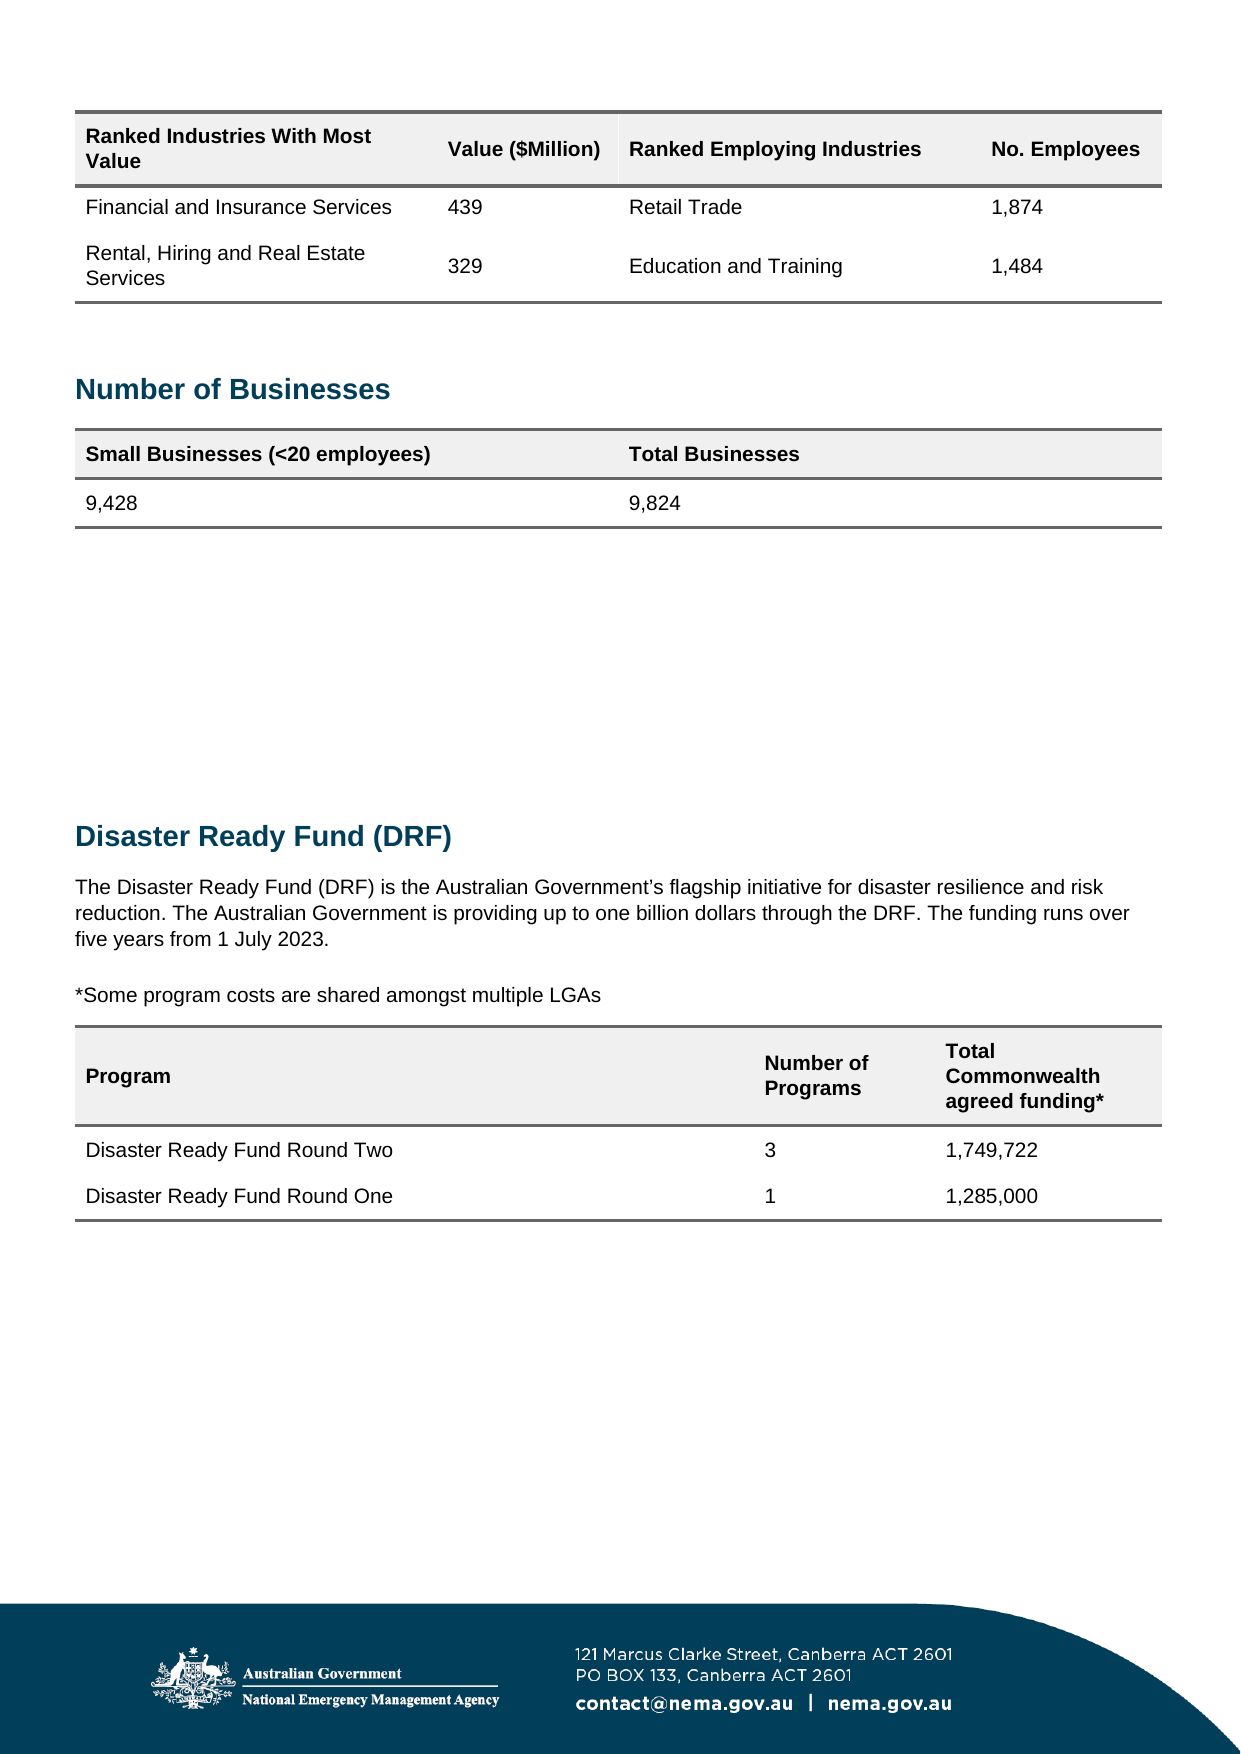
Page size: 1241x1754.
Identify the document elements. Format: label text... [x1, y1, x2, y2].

picture [784, 1700, 791, 1709]
picture [408, 1698, 413, 1707]
picture [262, 1695, 267, 1704]
picture [671, 1700, 678, 1709]
picture [755, 1700, 762, 1709]
table_cell 1,484 [981, 230, 1162, 301]
picture [889, 1700, 897, 1712]
picture [192, 1659, 222, 1693]
picture [622, 1700, 629, 1709]
table_header Ranked Employing Industries [619, 114, 981, 184]
table_header Ranked Industries With Most Value [75, 114, 437, 184]
table_header Small Businesses (<20 employees) [75, 431, 618, 477]
picture [588, 1700, 597, 1709]
picture [682, 1700, 690, 1708]
picture [872, 1700, 879, 1709]
subtitle Number of Businesses [75, 372, 1165, 406]
table_cell 329 [437, 230, 618, 301]
table_cell 1,285,000 [935, 1173, 1162, 1218]
text *Some program costs are shared amongst multiple LGAs [75, 983, 1165, 1007]
picture [469, 1698, 484, 1704]
table_cell 439 [437, 188, 618, 230]
table_header Value ($Million) [437, 114, 618, 184]
table_cell 3 [754, 1127, 935, 1173]
table_cell 1,874 [981, 188, 1162, 230]
picture [830, 1700, 837, 1709]
picture [577, 1700, 584, 1709]
picture [743, 1700, 752, 1709]
subtitle Disaster Ready Fund (DRF) [75, 819, 1165, 852]
table_header Number of Programs [754, 1028, 935, 1124]
picture [247, 1669, 252, 1678]
picture [430, 1698, 437, 1704]
table_header No. Employees [981, 114, 1162, 184]
picture [914, 1700, 922, 1709]
table_cell Financial and Insurance Services [75, 188, 437, 230]
table_cell 9,824 [618, 480, 1162, 526]
picture [415, 1698, 423, 1704]
table_cell 1 [754, 1173, 935, 1218]
picture [198, 1682, 207, 1693]
picture [695, 1700, 709, 1709]
picture [152, 1654, 207, 1708]
table_cell Retail Trade [619, 188, 981, 230]
picture [0, 0, 1241, 1750]
picture [632, 1700, 639, 1709]
picture [713, 1700, 720, 1709]
table_header Total Businesses [618, 431, 1162, 477]
picture [161, 1690, 171, 1696]
table_cell Education and Training [619, 230, 981, 301]
picture [730, 1700, 739, 1711]
picture [612, 1697, 617, 1709]
table_cell Disaster Ready Fund Round One [75, 1173, 754, 1218]
picture [348, 1698, 356, 1704]
picture [902, 1700, 911, 1709]
picture [932, 1700, 938, 1709]
picture [841, 1700, 849, 1708]
table_cell Rental, Hiring and Real Estate Services [75, 230, 437, 301]
picture [853, 1700, 867, 1709]
table_cell 9,428 [75, 480, 618, 526]
picture [773, 1700, 779, 1709]
picture [223, 1678, 235, 1683]
table_cell Disaster Ready Fund Round Two [75, 1127, 754, 1173]
picture [601, 1700, 609, 1709]
picture [643, 1697, 648, 1709]
table_header Program [75, 1028, 754, 1124]
table_header Total Commonwealth agreed funding* [935, 1028, 1162, 1124]
table_cell 1,749,722 [935, 1127, 1162, 1173]
